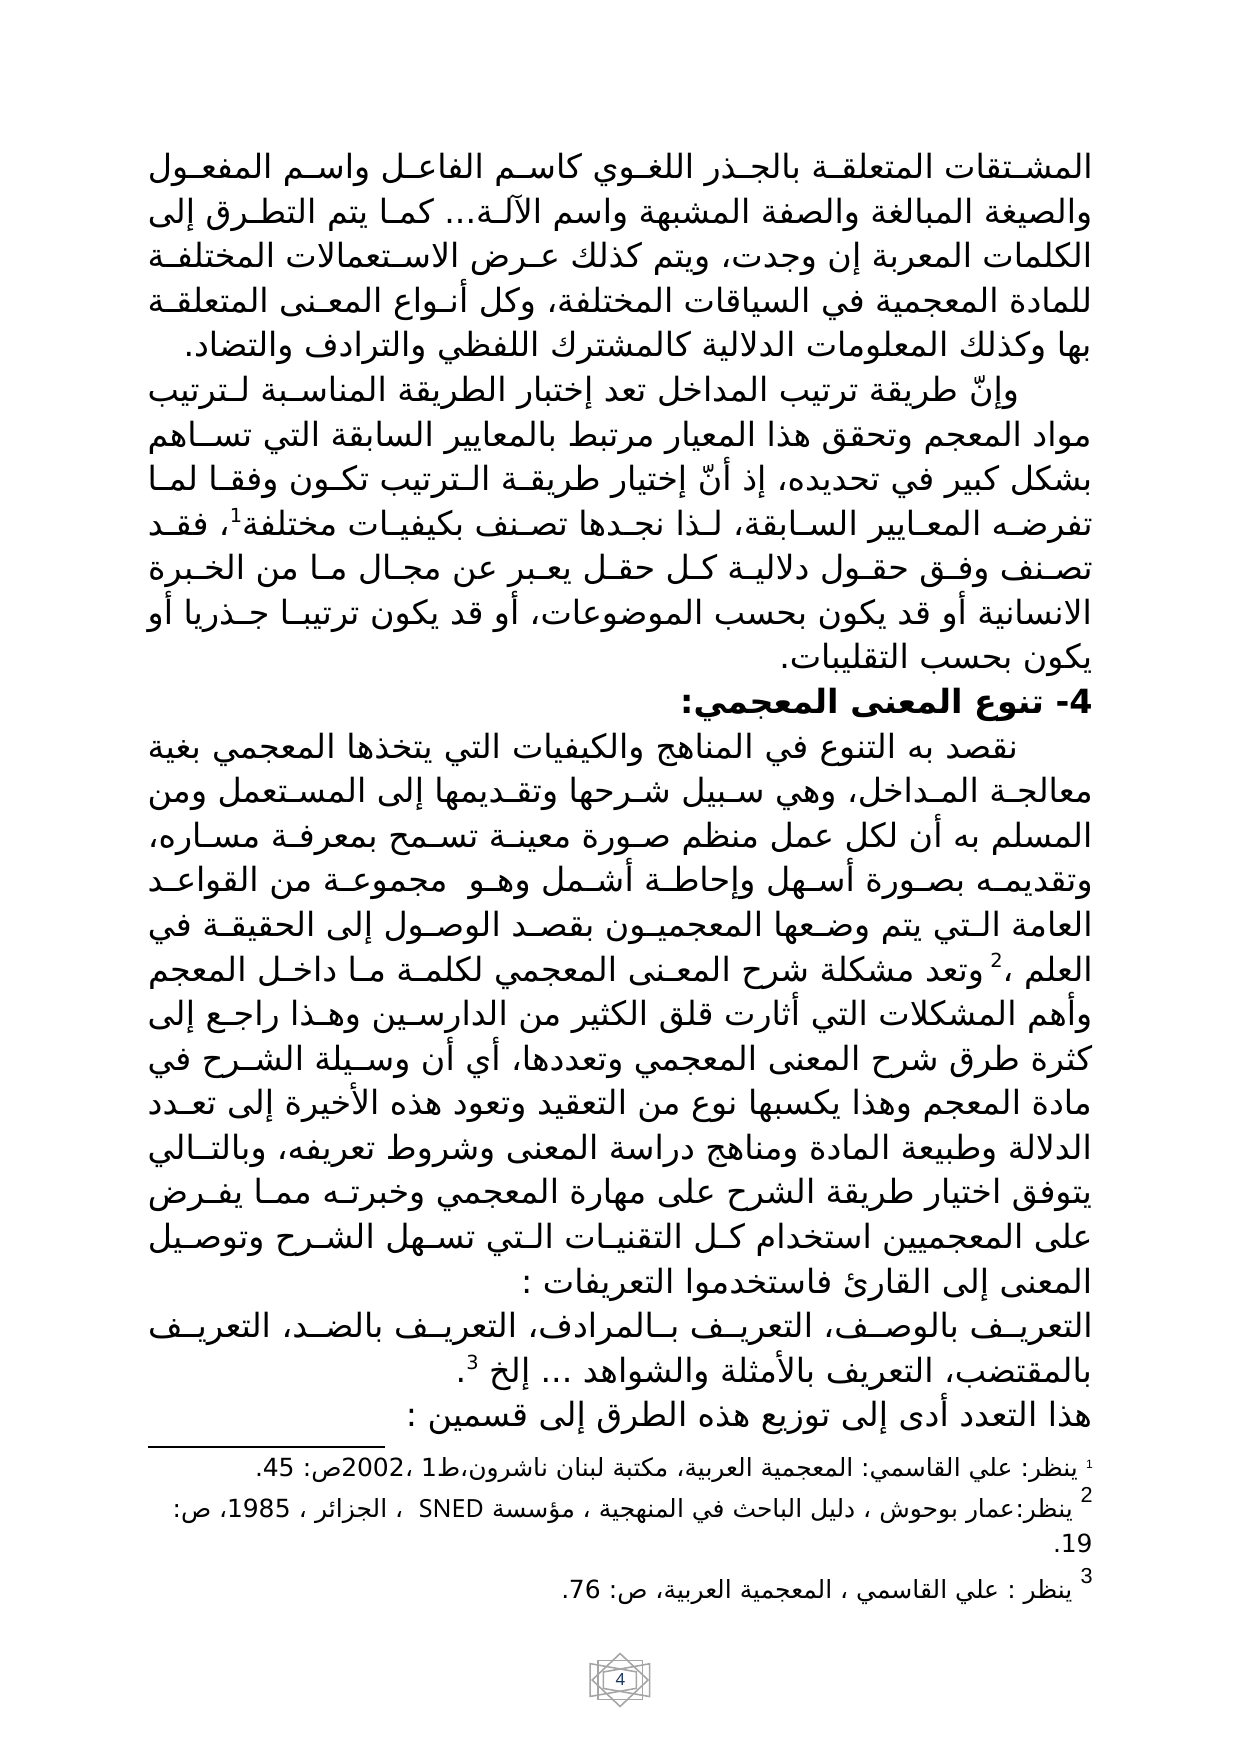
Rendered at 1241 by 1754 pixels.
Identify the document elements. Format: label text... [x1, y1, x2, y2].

text نقصد به التنوع في المناهج والكيفيات التي يتخذها المعجمي بغية معالجة المداخل، وهي سبيل شرحها وتقديمها إلى المستعمل ومن المسلم به أن لكل عمل منظم صورة معينة تسمح بمعرفة مساره، وتقديمه بصورة أسهل وإحاطة أشمل وهو مجموعة من القواعد العامة التي يتم وضعها المعجميون بقصد الوصول إلى الحقيقة في العلم ، وتعد مشكلة شرح المعنى المعجمي لكلمة ما داخل المعجم وأهم المشكلات التي أثارت قلق الكثير من الدارسين وهذا راجع إلى كثرة طرق شرح المعنى المعجمي وتعددها، أي أن وسيلة الشرح في مادة المعجم وهذا يكسبها نوع من التعقيد وتعود هذه الأخيرة إلى تعدد الدلالة وطبيعة المادة ومناهج دراسة المعنى وشروط تعريفه، وبالتالي يتوفق اختيار طريقة الشرح على مهارة المعجمي وخبرته مما يفرض على المعجميين استخدام كل التقنيات التي تسهل الشرح وتوصيل المعنى إلى القارئ فاستخدموا التعريفات : [148, 727, 1093, 1301]
text هذا التعدد أدى إلى توزيع هذه الطرق إلى قسمين : [148, 1396, 1093, 1435]
text التعريف بالوصف، التعريف بالمرادف، التعريف بالضد، التعريف بالمقتضب، التعريف بالأمثلة والشواهد ... إلخ . [148, 1307, 1093, 1390]
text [148, 148, 1093, 365]
text 4- تنوع المعنى المعجمي: [148, 683, 1093, 721]
text وإنّ طريقة ترتيب المداخل تعد إختبار الطريقة المناسبة لترتيب مواد المعجم وتحقق هذا المعيار مرتبط بالمعايير السابقة التي تساهم بشكل كبير في تحديده، إذ أنّ إختيار طريقة الترتيب تكون وفقا لما تفرضه المعايير السابقة، لذا نجدها تصنف بكيفيات مختلفة، فقد تصنف وفق حقول دلالية كل حقل يعبر عن مجال ما من الخبرة الانسانية أو قد يكون بحسب الموضوعات، أو قد يكون ترتيبا جذريا أو يكون بحسب التقليبات. [148, 371, 1093, 677]
